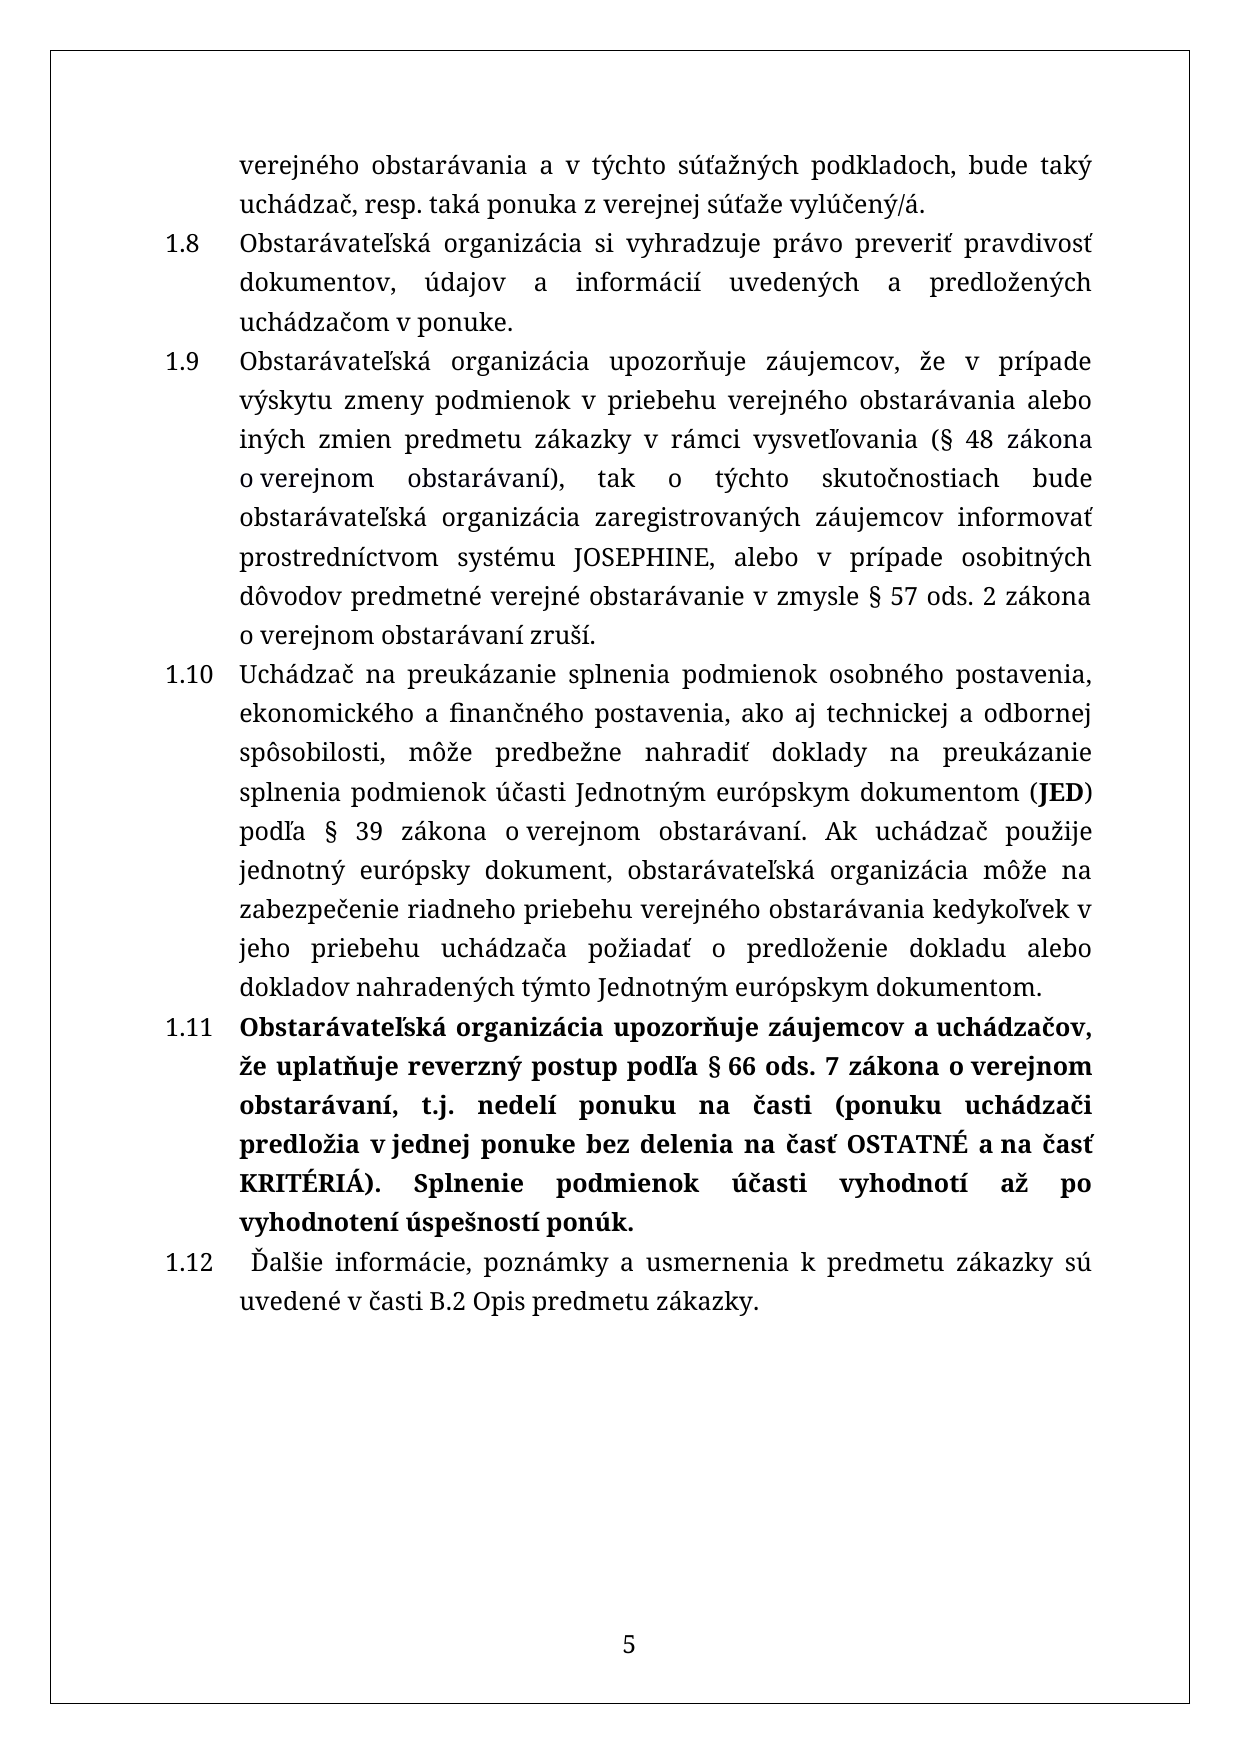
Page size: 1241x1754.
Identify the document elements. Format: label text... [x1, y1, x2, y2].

list Obstarávateľská organizácia si vyhradzuje právo preveriť pravdivosť dokumentov, údajov a informácií uvedených a predložených uchádzačom v ponuke. [165, 226, 1093, 338]
list Obstarávateľská organizácia upozorňuje záujemcov a uchádzačov, že uplatňuje reverzný postup podľa § 66 ods. 7 zákona o verejnom obstarávaní, t.j. nedelí ponuku na časti (ponuku uchádzači predložia v jednej ponuke bez delenia na časť OSTATNÉ a na časť KRITÉRIÁ). Splnenie podmienok účasti vyhodnotí až po vyhodnotení úspešností ponúk. [165, 1009, 1093, 1239]
list Uchádzač na preukázanie splnenia podmienok osobného postavenia, ekonomického a finančného postavenia, ako aj technickej a odbornej spôsobilosti, môže predbežne nahradiť doklady na preukázanie splnenia podmienok účasti Jednotným európskym dokumentom (JED) podľa § 39 zákona o verejnom obstarávaní. Ak uchádzač použije jednotný európsky dokument, obstarávateľská organizácia môže na zabezpečenie riadneho priebehu verejného obstarávania kedykoľvek v jeho priebehu uchádzača požiadať o predloženie dokladu alebo dokladov nahradených týmto Jednotným európskym dokumentom. [165, 657, 1093, 1004]
list Obstarávateľská organizácia upozorňuje záujemcov, že v prípade výskytu zmeny podmienok v priebehu verejného obstarávania alebo iných zmien predmetu zákazky v rámci vysvetľovania (§ 48 zákona o verejnom obstarávaní), tak o týchto skutočnostiach bude obstarávateľská organizácia zaregistrovaných záujemcov informovať prostredníctvom systému JOSEPHINE, alebo v prípade osobitných dôvodov predmetné verejné obstarávanie v zmysle § 57 ods. 2 zákona o verejnom obstarávaní zruší. [165, 343, 1093, 652]
list Ďalšie informácie, poznámky a usmernenia k predmetu zákazky sú uvedené v časti B.2 Opis predmetu zákazky. [165, 1244, 1093, 1317]
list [165, 147, 1093, 221]
